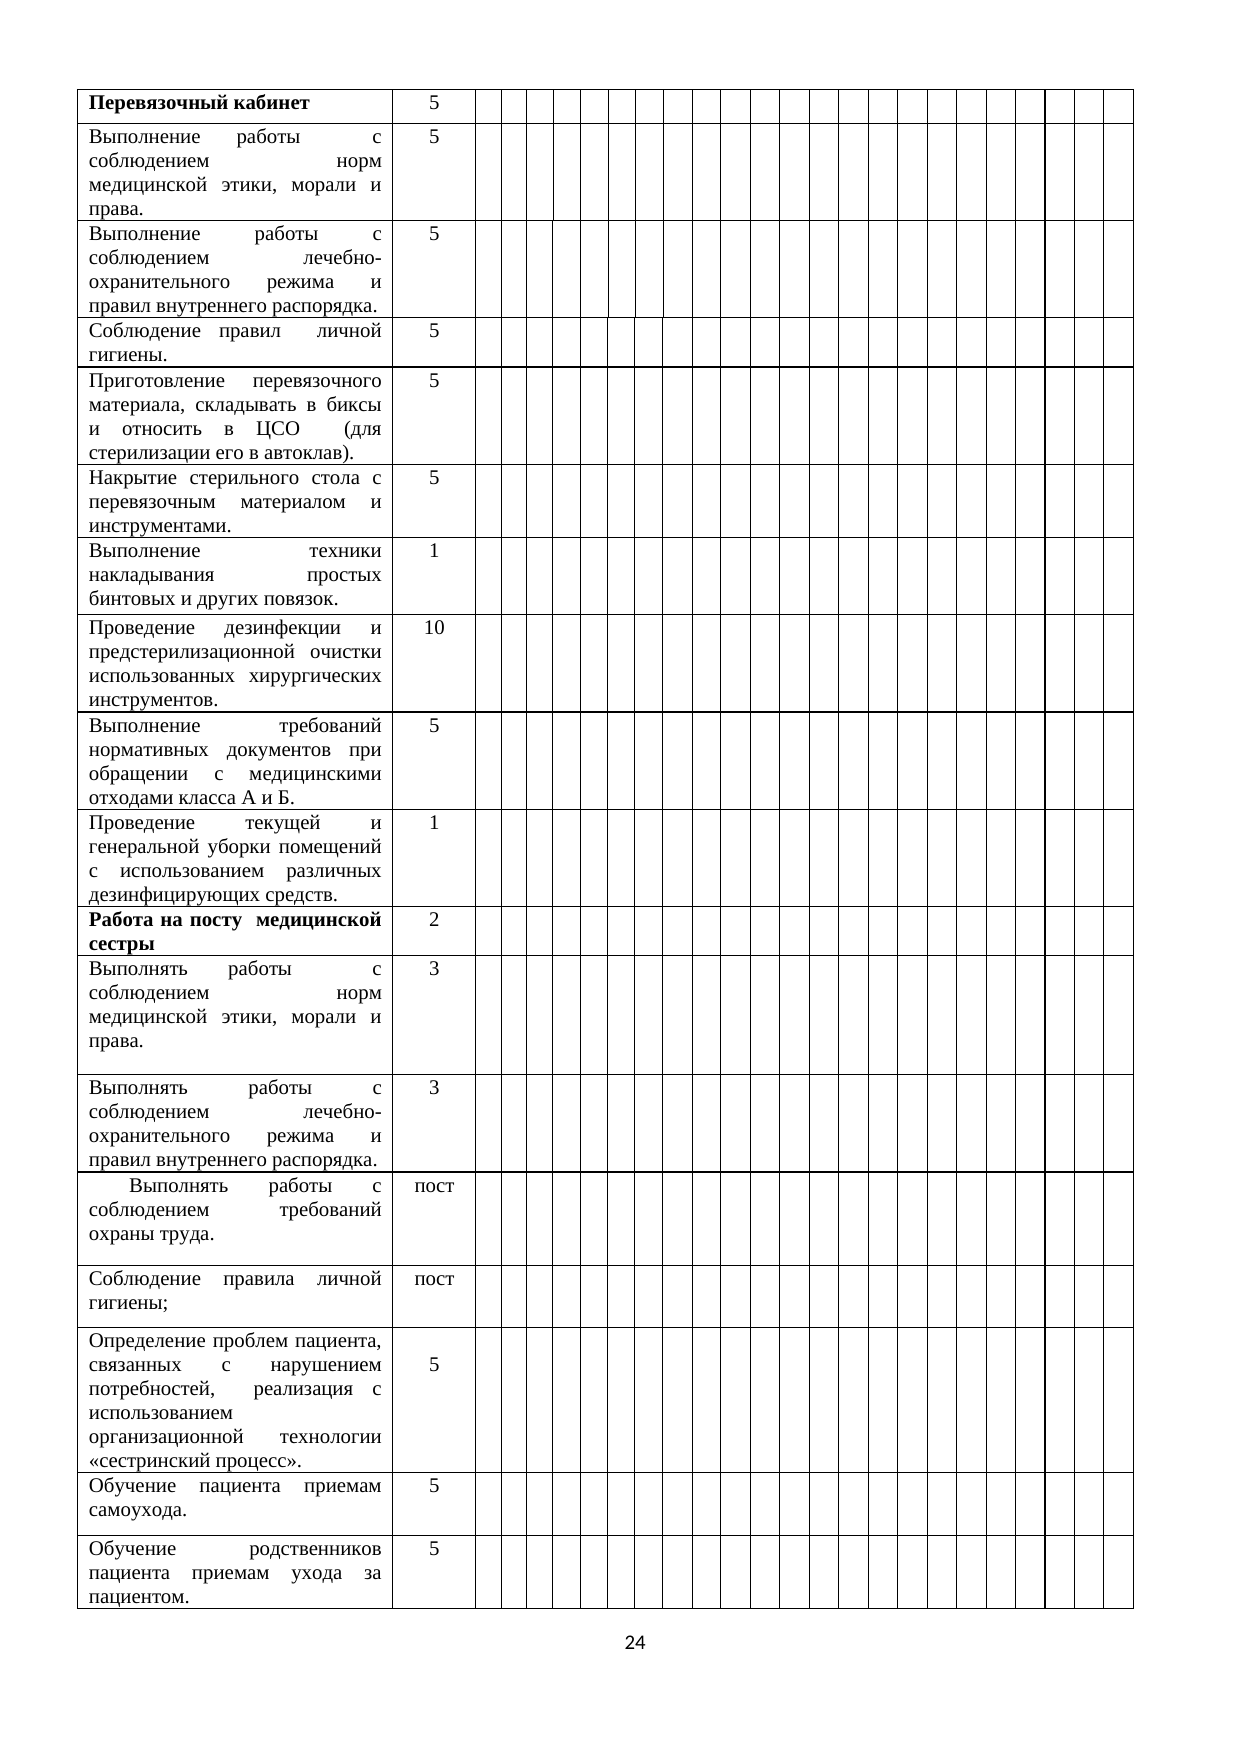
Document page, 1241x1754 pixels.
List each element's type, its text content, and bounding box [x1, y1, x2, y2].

table_cell [1104, 465, 1133, 537]
table_cell [721, 1266, 750, 1327]
table_cell [1016, 956, 1044, 1074]
table_cell [476, 1266, 501, 1327]
table_cell [581, 810, 607, 906]
table_cell [810, 956, 838, 1074]
table_cell Определение проблем пациента, связанных с нарушением потребностей, реализация с использованием организационной технологии «сестринский процесс». [78, 1328, 392, 1472]
table_cell Приготовление перевязочного материала, складывать в биксы и относить в ЦСО (для стерилизации его в автоклав). [78, 368, 392, 464]
table_cell [987, 1075, 1015, 1171]
table_cell [608, 1536, 634, 1608]
table_cell [869, 318, 897, 366]
table_cell [608, 713, 634, 809]
table_cell [721, 465, 750, 537]
table_cell [1046, 1266, 1074, 1327]
table_cell [502, 368, 526, 464]
table_cell [527, 810, 552, 906]
table_cell [693, 615, 720, 711]
table_cell [502, 956, 526, 1074]
table_cell [1075, 1266, 1103, 1327]
table_cell [721, 1473, 750, 1535]
table_cell [609, 124, 635, 220]
table_cell пост [393, 1173, 475, 1265]
table_cell [1104, 713, 1133, 809]
table_cell [751, 713, 779, 809]
table_cell [721, 810, 750, 906]
table_cell [553, 615, 580, 711]
table_cell [839, 1075, 868, 1171]
table_cell [693, 1328, 720, 1472]
table_cell [780, 90, 809, 123]
table_cell [1075, 90, 1103, 123]
table_cell [1016, 1173, 1044, 1265]
table_cell [635, 538, 662, 614]
table_cell [780, 615, 809, 711]
table_cell [1075, 1075, 1103, 1171]
table_cell [581, 713, 607, 809]
table_cell [527, 124, 553, 220]
table_cell [635, 1266, 662, 1327]
table_cell 5 [393, 1536, 475, 1608]
table_cell 5 [393, 318, 475, 366]
table_cell [780, 318, 809, 366]
table_cell [957, 810, 986, 906]
table_cell [1075, 124, 1103, 220]
table_cell [476, 221, 501, 317]
table_cell [987, 124, 1015, 220]
table_cell [581, 318, 607, 366]
table_cell [898, 124, 927, 220]
table_cell [928, 907, 956, 955]
table_cell [609, 90, 635, 123]
table_cell [1046, 1473, 1074, 1535]
table_cell [693, 1473, 720, 1535]
table_cell [527, 318, 552, 366]
table_cell [635, 1536, 662, 1608]
table_cell [1104, 1536, 1133, 1608]
table_cell [898, 1328, 927, 1472]
table_cell [869, 90, 897, 123]
table_cell пост [393, 1266, 475, 1327]
table_cell [693, 713, 720, 809]
table_cell [751, 318, 779, 366]
table_cell [1016, 1075, 1044, 1171]
table_cell [502, 907, 526, 955]
table_cell [1075, 538, 1103, 614]
table_cell [780, 124, 809, 220]
table_cell [1104, 1328, 1133, 1472]
table_cell [553, 465, 580, 537]
table_cell [663, 368, 692, 464]
table_cell [476, 90, 501, 123]
table_cell [581, 1173, 607, 1265]
table_cell [839, 713, 868, 809]
table_cell [636, 124, 663, 220]
table_cell [663, 1075, 692, 1171]
table_cell [1104, 1473, 1133, 1535]
table_cell [663, 1536, 692, 1608]
table_cell [869, 221, 897, 317]
table_cell [928, 538, 956, 614]
table_cell [839, 465, 868, 537]
table_cell [810, 1536, 838, 1608]
table_cell [987, 810, 1015, 906]
table_cell [928, 1075, 956, 1171]
table_cell [987, 713, 1015, 809]
table_cell [1046, 956, 1074, 1074]
table_cell [1104, 810, 1133, 906]
table_cell [987, 1266, 1015, 1327]
table_cell Обучение пациента приемам самоухода. [78, 1473, 392, 1535]
table_cell [810, 318, 838, 366]
table_cell [721, 318, 750, 366]
table_cell [663, 538, 692, 614]
table_cell [839, 907, 868, 955]
table_cell [810, 1173, 838, 1265]
table_cell [928, 713, 956, 809]
table_cell [898, 318, 927, 366]
table_cell [751, 124, 779, 220]
table_cell [1075, 318, 1103, 366]
table_cell [581, 124, 608, 220]
table_cell [608, 810, 634, 906]
table_cell [987, 318, 1015, 366]
table_cell [608, 368, 634, 464]
table_cell [476, 810, 501, 906]
table_cell [1046, 90, 1074, 123]
table_cell [987, 1536, 1015, 1608]
table_cell [476, 956, 501, 1074]
table_cell [1016, 1473, 1044, 1535]
table_cell [869, 1328, 897, 1472]
table_cell [751, 1536, 779, 1608]
table_cell Накрытие стерильного стола с перевязочным материалом и инструментами. [78, 465, 392, 537]
table_cell Выполнение работы с соблюдением лечебно-охранительного режима и правил внутреннего распорядка. [78, 221, 392, 317]
table_cell [957, 713, 986, 809]
table_cell Обучение родственников пациента приемам ухода за пациентом. [78, 1536, 392, 1608]
table_cell [476, 713, 501, 809]
table_cell [502, 713, 526, 809]
table_cell [1046, 1075, 1074, 1171]
table_cell [608, 465, 634, 537]
table_cell [810, 368, 838, 464]
table_cell [1016, 318, 1044, 366]
table_cell [502, 615, 526, 711]
table_cell [1016, 713, 1044, 809]
table_cell [810, 1266, 838, 1327]
table_cell [957, 1173, 986, 1265]
table_cell [1046, 465, 1074, 537]
table_cell [810, 1328, 838, 1472]
table_cell [553, 538, 580, 614]
table_cell Проведение текущей и генеральной уборки помещений с использованием различных дезинфицирующих средств. [78, 810, 392, 906]
table_cell [898, 1075, 927, 1171]
table_cell [476, 1473, 501, 1535]
table_cell Проведение дезинфекции и предстерилизационной очистки использованных хирургических инструментов. [78, 615, 392, 711]
table_cell [1016, 368, 1044, 464]
table_cell [663, 615, 692, 711]
table_cell 3 [393, 1075, 475, 1171]
table_cell Выполнение требований нормативных документов при обращении с медицинскими отходами класса А и Б. [78, 713, 392, 809]
table_cell [476, 907, 501, 955]
table_cell [1075, 713, 1103, 809]
table_cell [581, 956, 607, 1074]
table_cell [663, 318, 692, 366]
table_cell [957, 318, 986, 366]
table_cell [839, 615, 868, 711]
table_cell [987, 956, 1015, 1074]
table_cell [1104, 1266, 1133, 1327]
table_cell [869, 956, 897, 1074]
table_cell Выполнять работы с соблюдением норм медицинской этики, морали и права. [78, 956, 392, 1074]
table_cell [1075, 1473, 1103, 1535]
table_cell [1104, 538, 1133, 614]
table_cell [663, 810, 692, 906]
table_cell [957, 1473, 986, 1535]
table_cell [780, 465, 809, 537]
table_cell Выполнять работы с соблюдением лечебно-охранительного режима и правил внутреннего распорядка. [78, 1075, 392, 1171]
table_cell [839, 124, 868, 220]
table_cell [869, 713, 897, 809]
table_cell [553, 1536, 580, 1608]
table_cell [751, 221, 779, 317]
table_cell [1075, 368, 1103, 464]
table_cell [527, 713, 552, 809]
table_cell [721, 221, 750, 317]
table_cell [898, 956, 927, 1074]
table_cell [664, 124, 692, 220]
table_cell [636, 90, 663, 123]
table_cell [635, 368, 662, 464]
table_cell [476, 1328, 501, 1472]
table_cell [1104, 368, 1133, 464]
table_cell [554, 124, 580, 220]
table_cell [502, 465, 526, 537]
table_cell [553, 713, 580, 809]
table_cell [502, 124, 526, 220]
table_cell [693, 90, 720, 123]
table_cell [1016, 615, 1044, 711]
table_cell [869, 124, 897, 220]
table_cell [810, 1075, 838, 1171]
table_cell [663, 1328, 692, 1472]
table_cell 2 [393, 907, 475, 955]
table_cell [898, 368, 927, 464]
table_cell [693, 221, 720, 317]
table_cell [635, 1173, 662, 1265]
table_cell [898, 1473, 927, 1535]
table_cell [721, 1536, 750, 1608]
table_cell [553, 1075, 580, 1171]
table_cell [1016, 90, 1044, 123]
table_cell [1075, 465, 1103, 537]
table_cell [780, 1536, 809, 1608]
table_cell [751, 1328, 779, 1472]
table_cell [663, 465, 692, 537]
table_cell 5 [393, 465, 475, 537]
table_cell [957, 1536, 986, 1608]
table_cell [1016, 538, 1044, 614]
table_cell [693, 1266, 720, 1327]
table_cell [1075, 615, 1103, 711]
table_cell [1046, 907, 1074, 955]
table_cell [527, 956, 552, 1074]
table_cell [751, 368, 779, 464]
table_cell [693, 538, 720, 614]
table_cell [869, 1266, 897, 1327]
table_cell [780, 810, 809, 906]
table_cell [502, 810, 526, 906]
table_cell [1046, 615, 1074, 711]
table_cell [839, 1536, 868, 1608]
table_cell [957, 956, 986, 1074]
table_cell [1104, 907, 1133, 955]
table_cell [987, 368, 1015, 464]
table_cell [898, 907, 927, 955]
table_cell [635, 1328, 662, 1472]
table_cell [869, 368, 897, 464]
table_cell [502, 1473, 526, 1535]
table_cell [957, 1266, 986, 1327]
table_cell [810, 90, 838, 123]
table_cell [869, 810, 897, 906]
table_cell 5 [393, 221, 475, 317]
table_cell [751, 538, 779, 614]
table_cell 5 [393, 368, 475, 464]
table_cell [1016, 124, 1044, 220]
table_cell [1104, 90, 1133, 123]
table_cell [898, 90, 927, 123]
table_cell [527, 1473, 552, 1535]
table_cell [780, 1473, 809, 1535]
table_cell [608, 318, 634, 366]
table_cell [502, 318, 526, 366]
table_cell [751, 907, 779, 955]
table_cell [693, 465, 720, 537]
table_cell [608, 1075, 634, 1171]
table_cell Соблюдение правил личной гигиены. [78, 318, 392, 366]
table_cell [1075, 956, 1103, 1074]
table_cell [751, 956, 779, 1074]
table_cell [476, 368, 501, 464]
table_cell [553, 907, 580, 955]
table_cell [1075, 1536, 1103, 1608]
table_cell [869, 615, 897, 711]
table_cell [721, 615, 750, 711]
table_cell [635, 1075, 662, 1171]
table_cell [1046, 810, 1074, 906]
table_cell [527, 1536, 552, 1608]
table_cell [663, 1173, 692, 1265]
table_cell [839, 368, 868, 464]
table_cell [693, 907, 720, 955]
table_cell [635, 956, 662, 1074]
table_cell 5 [393, 713, 475, 809]
table_cell [693, 318, 720, 366]
table_cell [502, 221, 526, 317]
table_cell [502, 1328, 526, 1472]
table_cell [581, 465, 607, 537]
table_cell [581, 1266, 607, 1327]
table_cell [839, 810, 868, 906]
table_cell [751, 810, 779, 906]
table_cell [957, 538, 986, 614]
table_cell [869, 1173, 897, 1265]
table_cell [869, 538, 897, 614]
table_cell [581, 1328, 607, 1472]
table_cell [693, 124, 720, 220]
table_cell [957, 124, 986, 220]
table_cell [527, 1075, 552, 1171]
table_cell [581, 221, 608, 317]
table_cell [810, 810, 838, 906]
table_cell [780, 221, 809, 317]
table_cell [928, 221, 956, 317]
table_cell [928, 1328, 956, 1472]
table_cell [810, 538, 838, 614]
table_cell [957, 1075, 986, 1171]
table_cell [608, 1473, 634, 1535]
table_cell 5 [393, 1328, 475, 1472]
table_cell [1046, 221, 1074, 317]
table_cell [839, 90, 868, 123]
table_cell [780, 368, 809, 464]
table_cell [1104, 615, 1133, 711]
table_cell [928, 368, 956, 464]
table_cell 3 [393, 956, 475, 1074]
table_cell Соблюдение правила личной гигиены; [78, 1266, 392, 1327]
table_cell [957, 221, 986, 317]
table_cell [664, 221, 692, 317]
table_cell [869, 1536, 897, 1608]
table_cell [476, 465, 501, 537]
table_cell [810, 713, 838, 809]
table_cell [1016, 221, 1044, 317]
table_cell [635, 1473, 662, 1535]
table_cell [635, 713, 662, 809]
table_cell [476, 124, 501, 220]
table_cell [721, 368, 750, 464]
table_cell [1046, 1328, 1074, 1472]
table_cell [1104, 221, 1133, 317]
table_cell [527, 1173, 552, 1265]
table_cell [663, 1473, 692, 1535]
table_cell [635, 810, 662, 906]
table_cell [957, 90, 986, 123]
table_cell [1104, 318, 1133, 366]
table_cell [810, 465, 838, 537]
table_cell [476, 1075, 501, 1171]
table_cell [751, 1075, 779, 1171]
table_cell [928, 318, 956, 366]
table_cell [1016, 1266, 1044, 1327]
table_cell [721, 956, 750, 1074]
table_cell [1046, 713, 1074, 809]
table_cell [1016, 907, 1044, 955]
table_cell [810, 615, 838, 711]
table_cell [839, 538, 868, 614]
table_cell [898, 1173, 927, 1265]
table_cell [898, 1536, 927, 1608]
table_cell [810, 1473, 838, 1535]
table_cell [721, 90, 750, 123]
table_cell [693, 956, 720, 1074]
table_cell [987, 221, 1015, 317]
table_cell [928, 1173, 956, 1265]
table_cell [527, 1328, 552, 1472]
table_cell [1016, 465, 1044, 537]
table_cell [928, 1473, 956, 1535]
table_cell [780, 1266, 809, 1327]
table_cell [839, 1173, 868, 1265]
table_cell [581, 368, 607, 464]
table_cell [780, 956, 809, 1074]
table_cell [1075, 1173, 1103, 1265]
table_cell [608, 956, 634, 1074]
table_cell [553, 1173, 580, 1265]
table_cell [581, 1536, 607, 1608]
table_cell [502, 538, 526, 614]
table_cell [581, 1473, 607, 1535]
table_cell [721, 1173, 750, 1265]
table_cell [869, 1473, 897, 1535]
table_cell [810, 907, 838, 955]
table_cell [957, 907, 986, 955]
table_cell Выполнение техники накладывания простых бинтовых и других повязок. [78, 538, 392, 614]
table_cell Выполнение работы с соблюдением норм медицинской этики, морали и права. [78, 124, 392, 220]
table_cell [502, 1173, 526, 1265]
table_cell [553, 221, 580, 317]
table_cell [780, 1075, 809, 1171]
table_cell [476, 615, 501, 711]
table_cell [987, 465, 1015, 537]
table_cell [476, 1536, 501, 1608]
table_cell [928, 615, 956, 711]
table_cell [693, 810, 720, 906]
table_cell [898, 1266, 927, 1327]
table_cell [608, 1173, 634, 1265]
table_cell [581, 90, 608, 123]
table_cell [987, 538, 1015, 614]
table_cell [898, 465, 927, 537]
table_cell [928, 90, 956, 123]
table_cell [721, 538, 750, 614]
table_cell [581, 1075, 607, 1171]
table_cell [527, 90, 553, 123]
table_cell [780, 1328, 809, 1472]
table_cell [1104, 956, 1133, 1074]
table_cell [839, 1328, 868, 1472]
table_cell [1104, 124, 1133, 220]
table_cell [664, 90, 692, 123]
table_cell [1016, 1536, 1044, 1608]
table_cell [1046, 368, 1074, 464]
table_cell [608, 1266, 634, 1327]
table_cell [527, 615, 552, 711]
table_cell [928, 1536, 956, 1608]
table_cell [751, 90, 779, 123]
table_cell [810, 221, 838, 317]
table_cell [635, 615, 662, 711]
table_cell [839, 318, 868, 366]
table_cell [1075, 221, 1103, 317]
table_cell [1046, 538, 1074, 614]
table_cell [608, 1328, 634, 1472]
table_cell [693, 1173, 720, 1265]
table_cell [663, 907, 692, 955]
table_cell [609, 221, 635, 317]
table_cell [839, 1266, 868, 1327]
table_cell [581, 615, 607, 711]
table_cell [987, 90, 1015, 123]
table_cell [928, 465, 956, 537]
table_cell [869, 907, 897, 955]
table_cell Перевязочный кабинет [78, 90, 392, 123]
table_cell [780, 713, 809, 809]
table_cell [751, 1266, 779, 1327]
table_cell [898, 221, 927, 317]
table_cell 1 [393, 810, 475, 906]
table_cell [987, 1173, 1015, 1265]
table_cell [780, 538, 809, 614]
table_cell [527, 907, 552, 955]
table_cell [635, 318, 662, 366]
table_cell [1075, 907, 1103, 955]
table_cell [1046, 318, 1074, 366]
table_cell 5 [393, 90, 475, 123]
table_cell [502, 1266, 526, 1327]
table_cell [581, 538, 607, 614]
table_cell [869, 1075, 897, 1171]
table_cell [928, 124, 956, 220]
table_cell [527, 465, 552, 537]
table_cell 1 [393, 538, 475, 614]
table_cell [957, 1328, 986, 1472]
table_cell [898, 810, 927, 906]
table_cell [502, 90, 526, 123]
table_cell [1046, 124, 1074, 220]
table_cell [635, 465, 662, 537]
table_cell [608, 615, 634, 711]
table_cell [1046, 1173, 1074, 1265]
table_cell [780, 907, 809, 955]
table_cell [1104, 1173, 1133, 1265]
table_cell [527, 538, 552, 614]
table_cell [721, 907, 750, 955]
table_cell [898, 538, 927, 614]
table_cell [476, 1173, 501, 1265]
table_cell [1104, 1075, 1133, 1171]
table_cell [608, 538, 634, 614]
table_cell [839, 956, 868, 1074]
table_cell [957, 465, 986, 537]
table_cell [693, 368, 720, 464]
table_cell [721, 124, 750, 220]
table_cell [898, 713, 927, 809]
table_cell [810, 124, 838, 220]
table_cell Работа на посту медицинской сестры [78, 907, 392, 955]
table_cell 10 [393, 615, 475, 711]
table_cell [751, 615, 779, 711]
table_cell [987, 1473, 1015, 1535]
table_cell [581, 907, 607, 955]
table_cell [693, 1536, 720, 1608]
table_cell [527, 1266, 552, 1327]
table_cell [1016, 1328, 1044, 1472]
table_cell [476, 318, 501, 366]
table_cell [636, 221, 663, 317]
table_cell [721, 1328, 750, 1472]
table_cell [928, 1266, 956, 1327]
table_cell Выполнять работы с соблюдением требований охраны труда. [78, 1173, 392, 1265]
table_cell [721, 713, 750, 809]
table_cell [721, 1075, 750, 1171]
table_cell 5 [393, 124, 475, 220]
table_cell [751, 465, 779, 537]
table_cell [553, 368, 580, 464]
table_cell [1075, 1328, 1103, 1472]
table_cell 5 [393, 1473, 475, 1535]
table_cell [502, 1075, 526, 1171]
table_cell [957, 615, 986, 711]
table_cell [751, 1173, 779, 1265]
table_cell [553, 318, 580, 366]
table_cell [608, 907, 634, 955]
table_cell [987, 1328, 1015, 1472]
table_cell [663, 713, 692, 809]
table_cell [1016, 810, 1044, 906]
table_cell [553, 1328, 580, 1472]
table_cell [663, 1266, 692, 1327]
table_cell [751, 1473, 779, 1535]
table_cell [502, 1536, 526, 1608]
table_cell [839, 221, 868, 317]
table_cell [928, 956, 956, 1074]
table_cell [987, 615, 1015, 711]
table_cell [635, 907, 662, 955]
table_cell [839, 1473, 868, 1535]
table_cell [1075, 810, 1103, 906]
table_cell [957, 368, 986, 464]
table_cell [553, 1266, 580, 1327]
table_cell [527, 368, 552, 464]
table_cell [928, 810, 956, 906]
table_cell [663, 956, 692, 1074]
table_cell [780, 1173, 809, 1265]
table_cell [553, 1473, 580, 1535]
table_cell [554, 90, 580, 123]
table_cell [527, 221, 552, 317]
table_cell [476, 538, 501, 614]
table_cell [987, 907, 1015, 955]
table_cell [898, 615, 927, 711]
table_cell [553, 810, 580, 906]
table_cell [1046, 1536, 1074, 1608]
table_cell [553, 956, 580, 1074]
table_cell [869, 465, 897, 537]
table_cell [693, 1075, 720, 1171]
